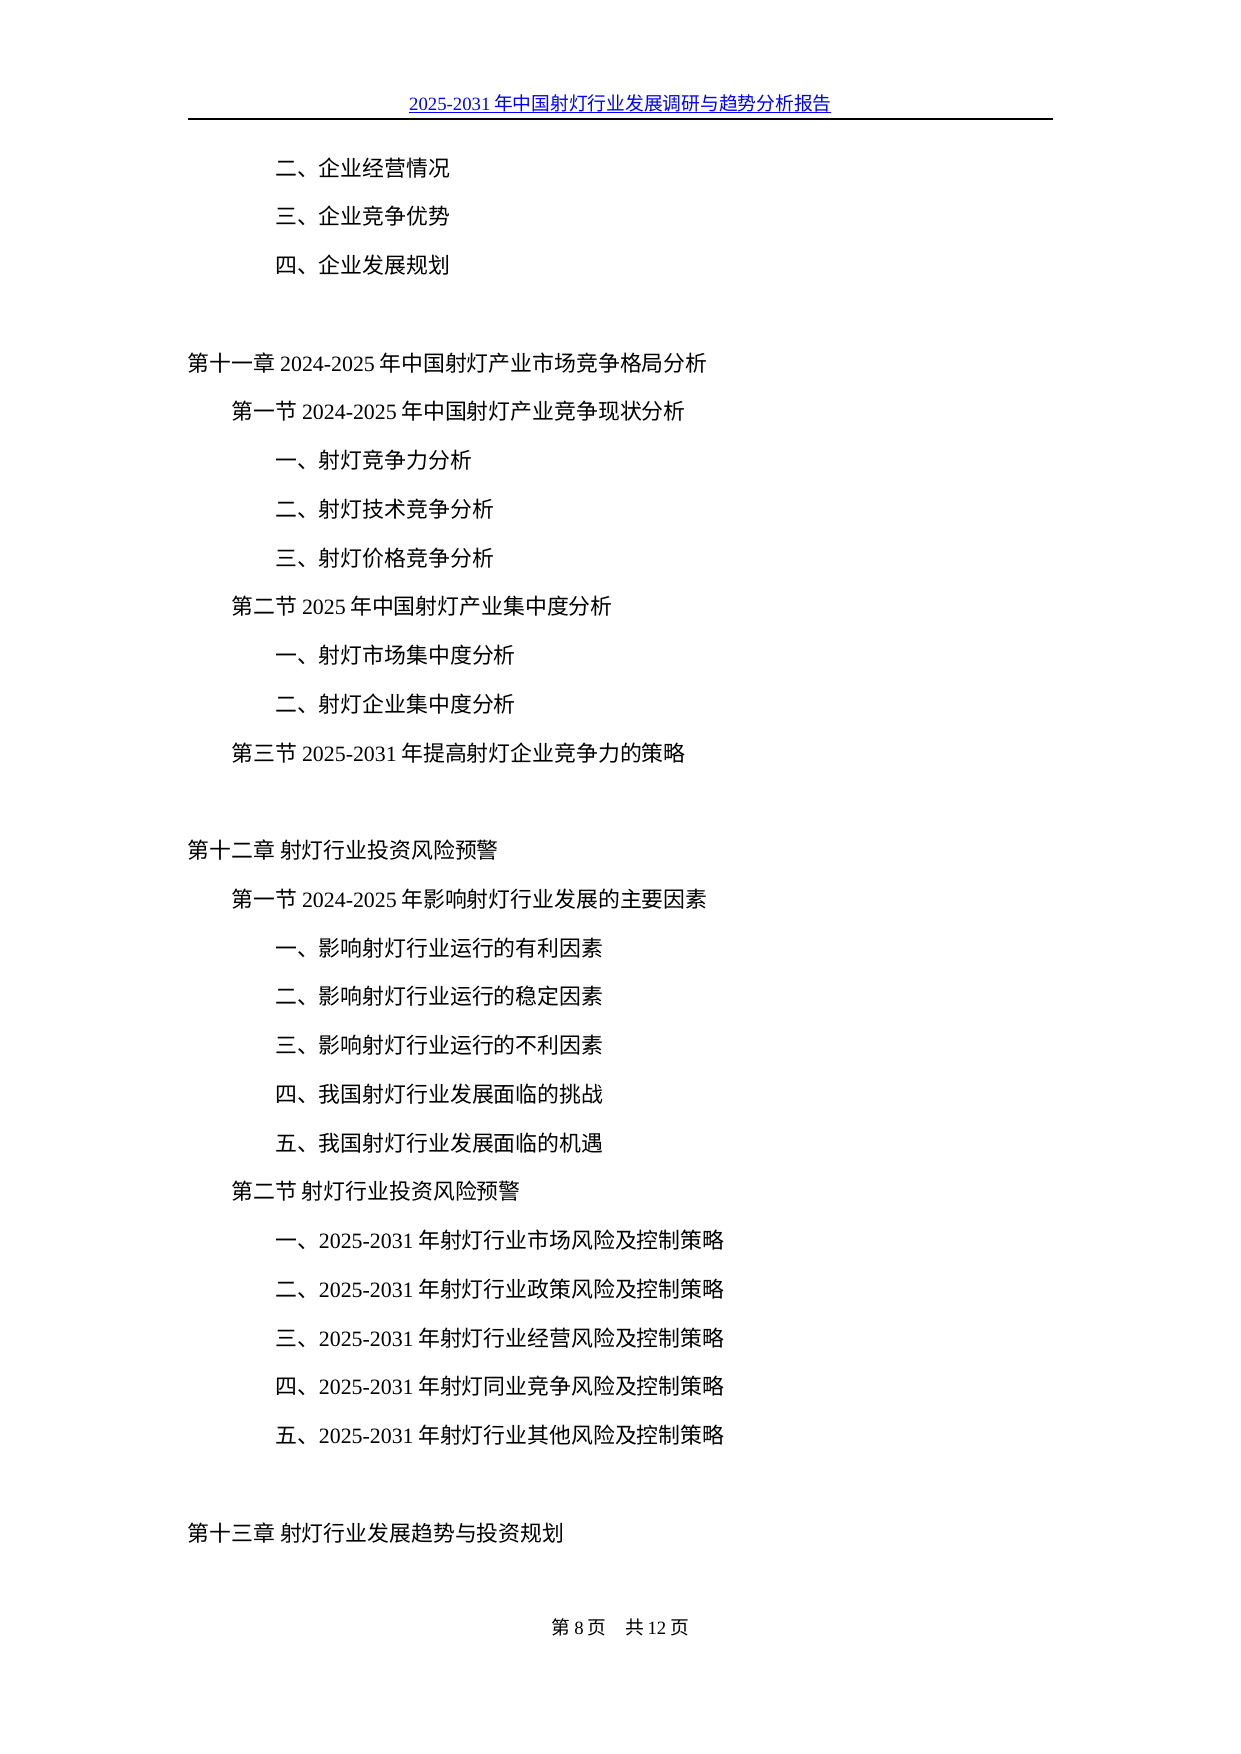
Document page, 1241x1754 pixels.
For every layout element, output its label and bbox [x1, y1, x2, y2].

text [187, 150, 1053, 1548]
